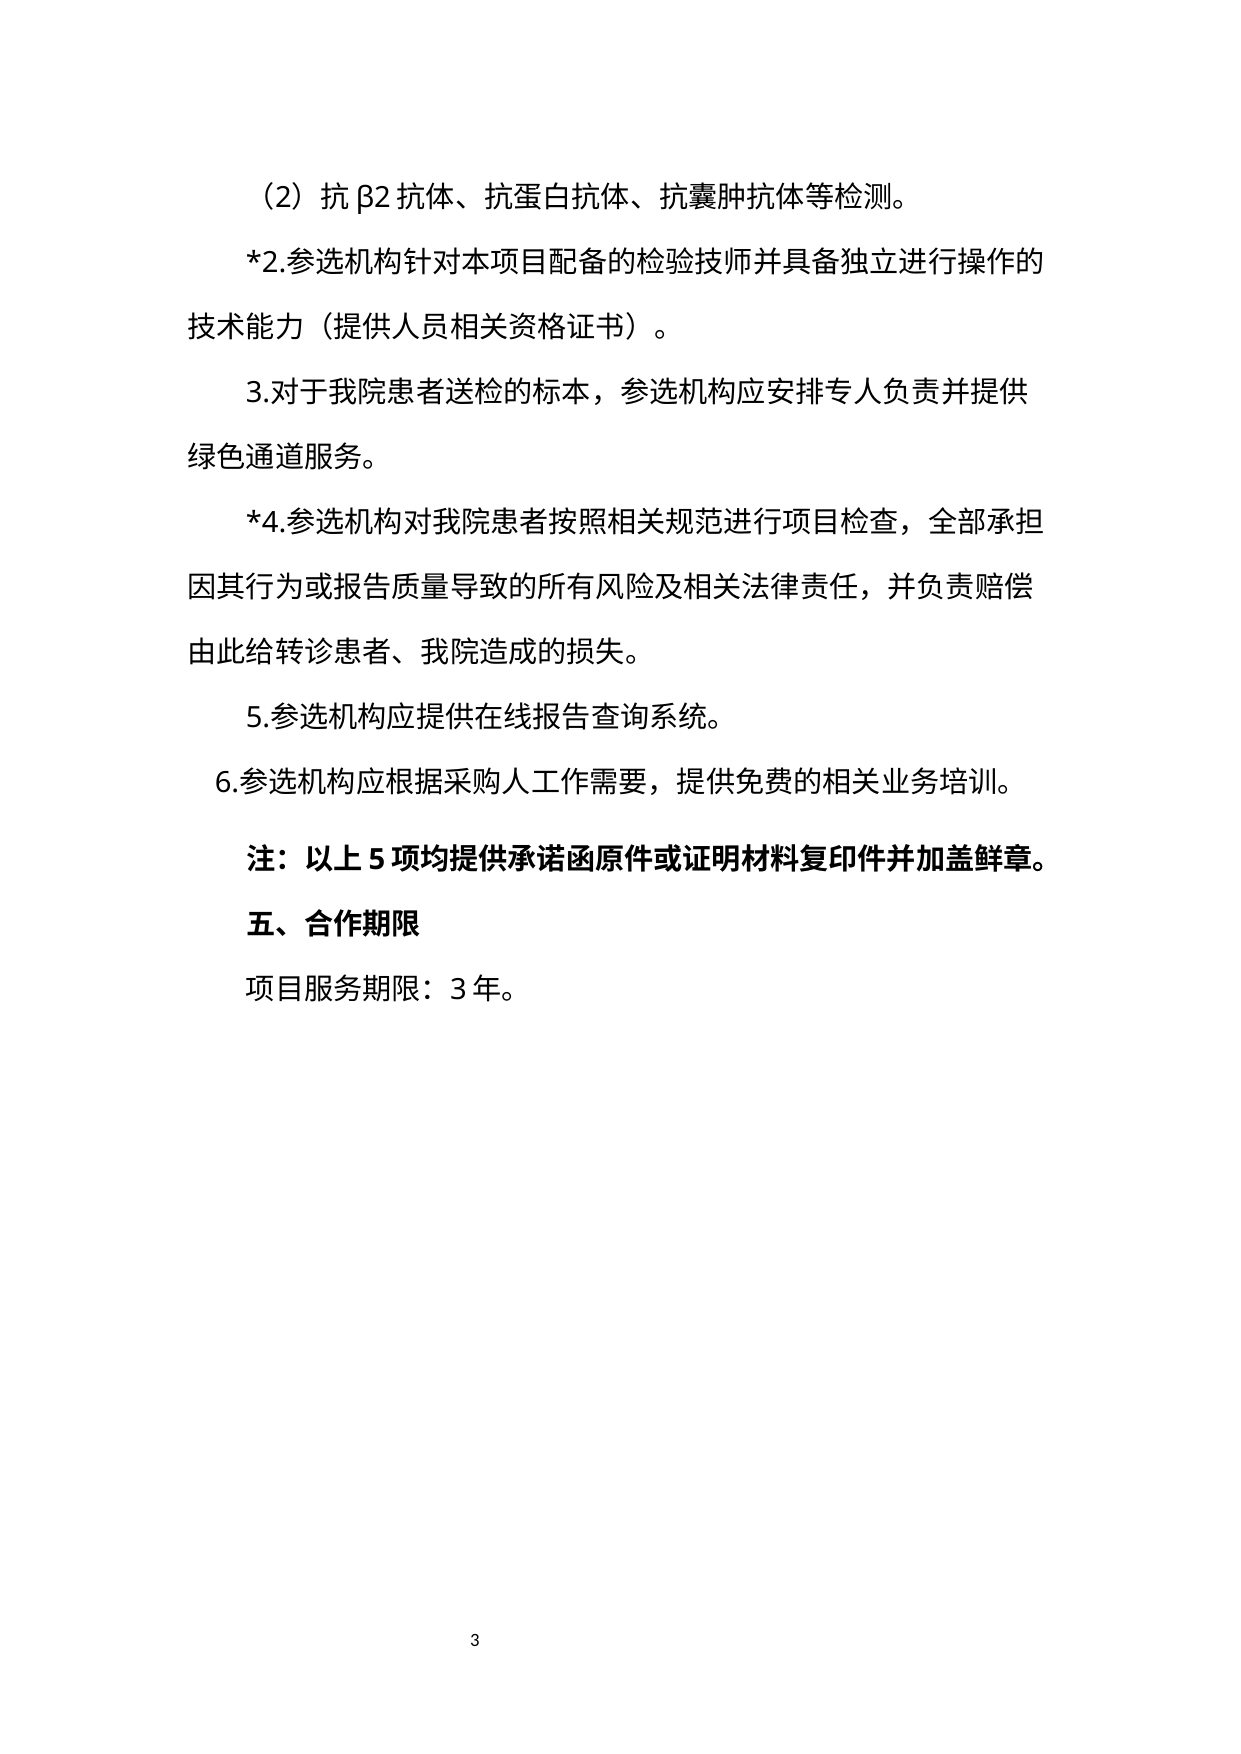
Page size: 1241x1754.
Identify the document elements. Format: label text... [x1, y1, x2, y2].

text 3.对于我院患者送检的标本，参选机构应安排专人负责并提供绿色通道服务。 [187, 357, 1053, 487]
text 五、合作期限 [187, 889, 1053, 954]
text 5.参选机构应提供在线报告查询系统。 [187, 682, 1053, 747]
text *4.参选机构对我院患者按照相关规范进行项目检查，全部承担因其行为或报告质量导致的所有风险及相关法律责任，并负责赔偿由此给转诊患者、我院造成的损失。 [187, 487, 1053, 682]
text 注：以上5项均提供承诺函原件或证明材料复印件并加盖鲜章。 [187, 824, 1053, 889]
text （2）抗β2抗体、抗蛋白抗体、抗囊肿抗体等检测。 [187, 162, 1053, 227]
text 项目服务期限：3年。 [187, 954, 1053, 1019]
text 6.参选机构应根据采购人工作需要，提供免费的相关业务培训。 [187, 747, 1053, 812]
text *2.参选机构针对本项目配备的检验技师并具备独立进行操作的技术能力（提供人员相关资格证书）。 [187, 227, 1053, 357]
